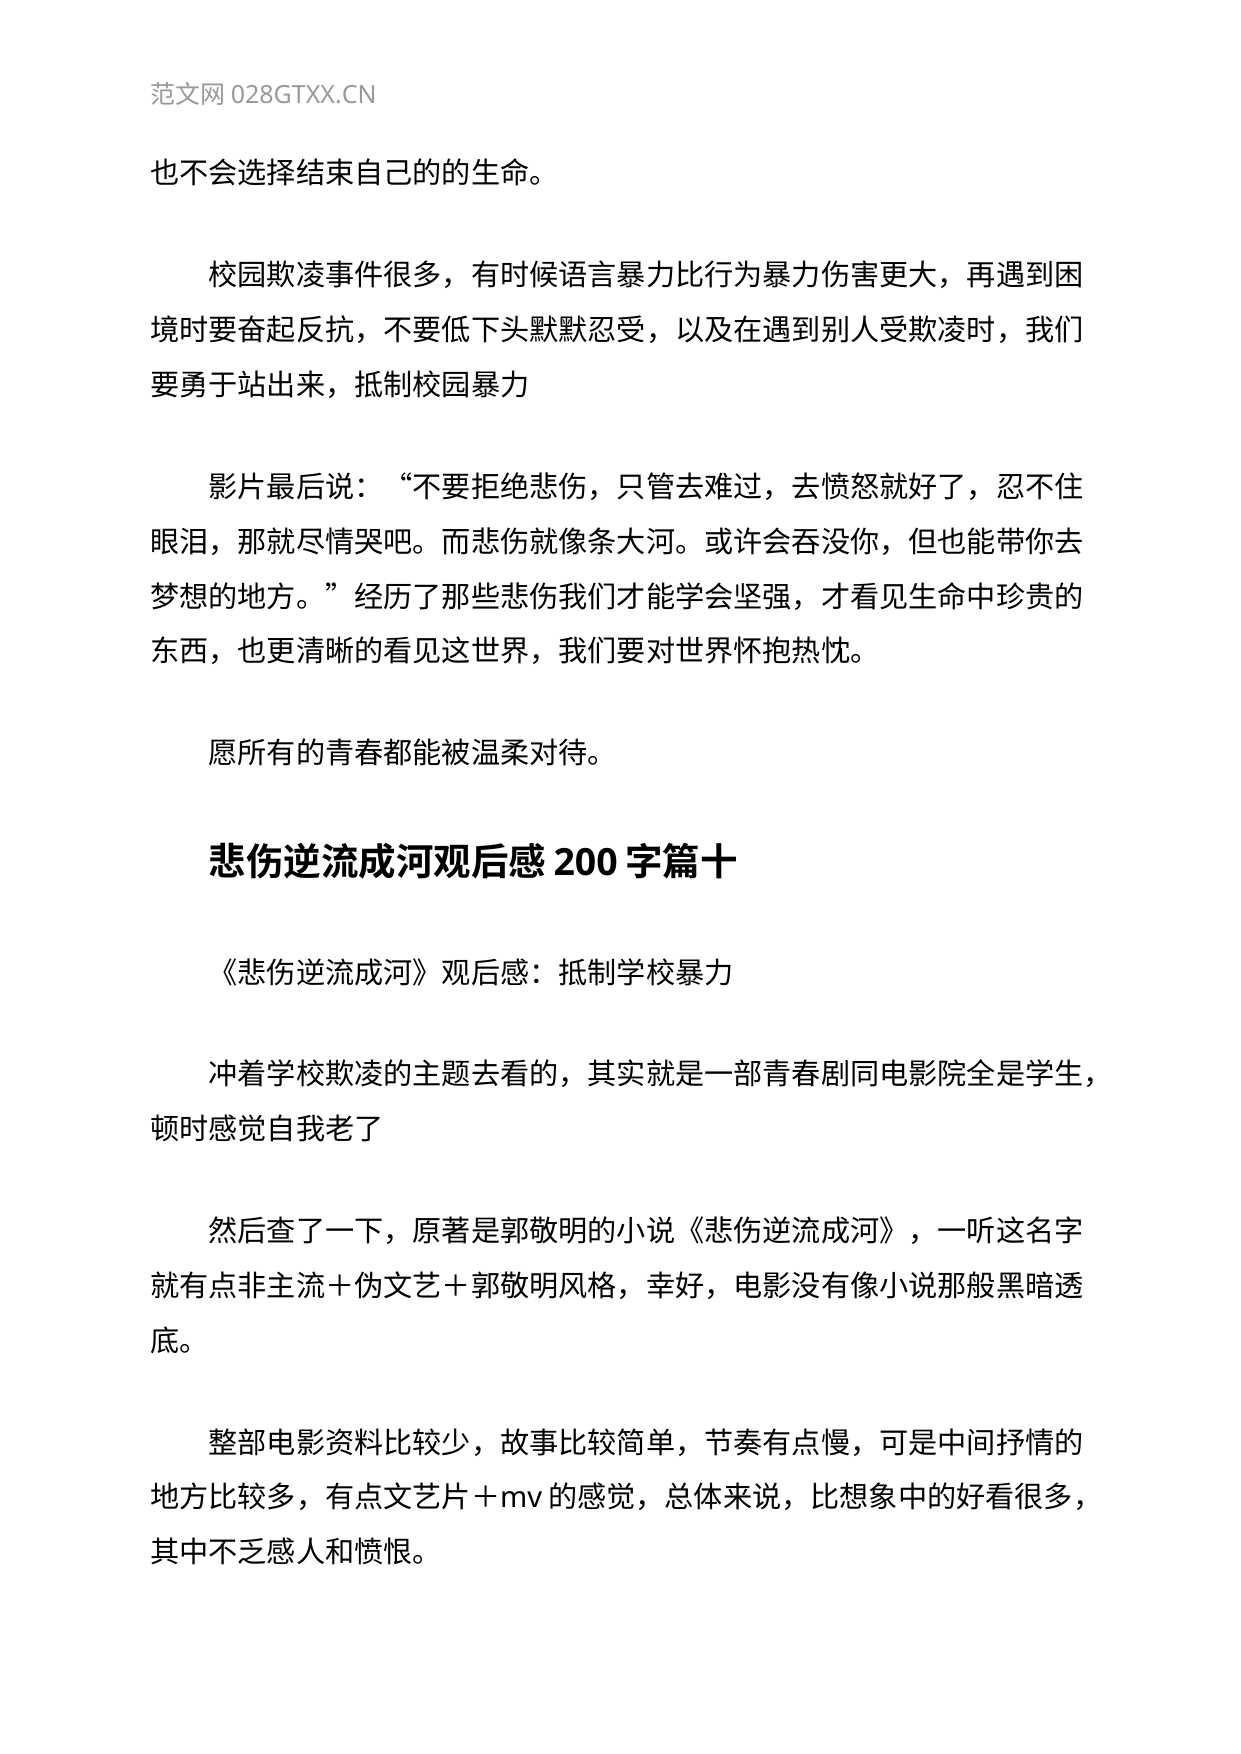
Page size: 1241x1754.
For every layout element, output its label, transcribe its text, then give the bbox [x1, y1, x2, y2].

text 冲着学校欺凌的主题去看的，其实就是一部青春剧同电影院全是学生，顿时感觉自我老了 [150, 1051, 1090, 1148]
text 整部电影资料比较少，故事比较简单，节奏有点慢，可是中间抒情的地方比较多，有点文艺片＋mv的感觉，总体来说，比想象中的好看很多，其中不乏感人和愤恨。 [150, 1419, 1090, 1571]
text 《悲伤逆流成河》观后感：抵制学校暴力 [150, 949, 1090, 991]
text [150, 150, 1090, 192]
text 愿所有的青春都能被温柔对待。 [150, 730, 1090, 772]
text 校园欺凌事件很多，有时候语言暴力比行为暴力伤害更大，再遇到困境时要奋起反抗，不要低下头默默忍受，以及在遇到别人受欺凌时，我们要勇于站出来，抵制校园暴力 [150, 252, 1090, 404]
text 悲伤逆流成河观后感200字篇十 [150, 832, 1090, 886]
text 然后查了一下，原著是郭敬明的小说《悲伤逆流成河》，一听这名字就有点非主流＋伪文艺＋郭敬明风格，幸好，电影没有像小说那般黑暗透底。 [150, 1208, 1090, 1360]
text 影片最后说：“不要拒绝悲伤，只管去难过，去愤怒就好了，忍不住眼泪，那就尽情哭吧。而悲伤就像条大河。或许会吞没你，但也能带你去梦想的地方。”经历了那些悲伤我们才能学会坚强，才看见生命中珍贵的东西，也更清晰的看见这世界，我们要对世界怀抱热忱。 [150, 463, 1090, 670]
